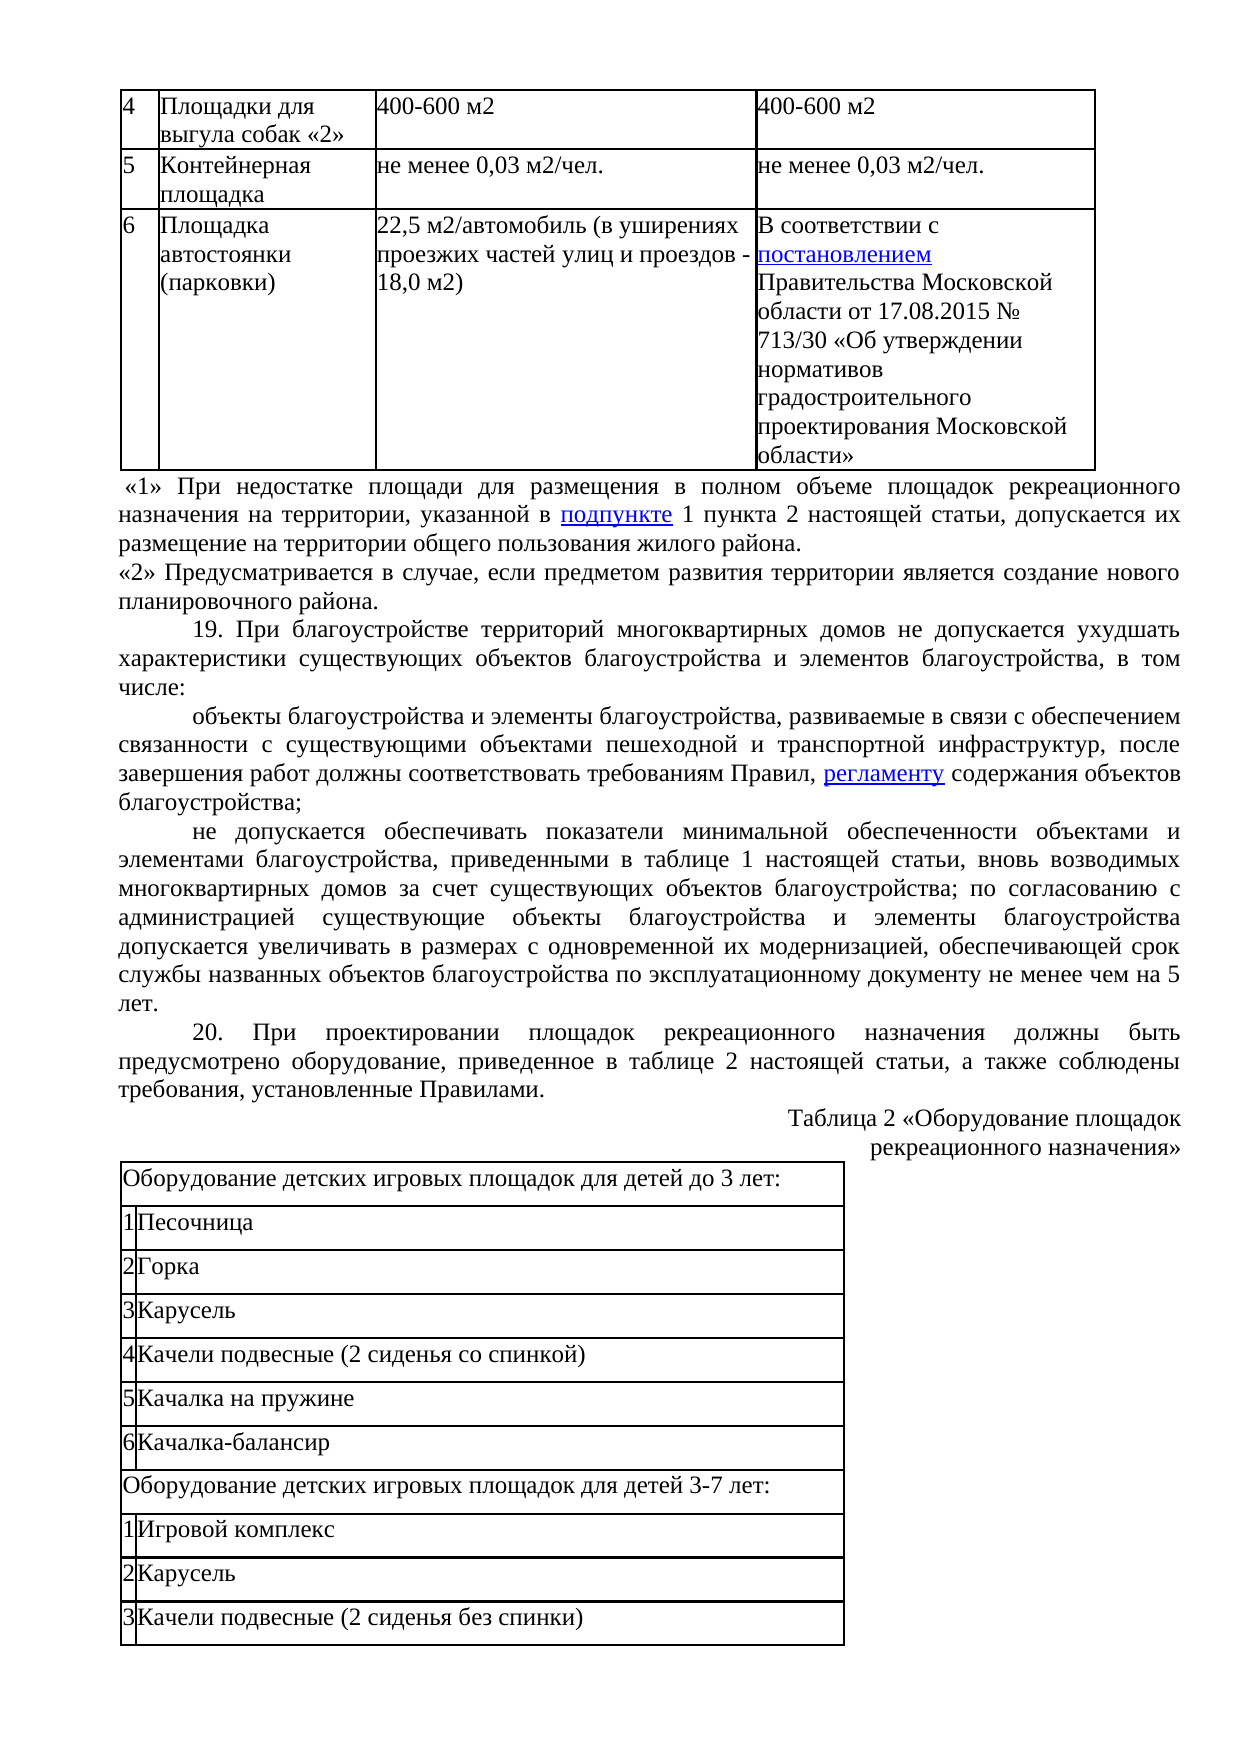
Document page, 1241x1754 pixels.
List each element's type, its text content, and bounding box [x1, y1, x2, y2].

table_cell Игровой комплекс [137, 1515, 843, 1556]
table_cell Горка [137, 1251, 843, 1293]
table_cell 1 [122, 1207, 135, 1249]
table_cell 6 [122, 210, 158, 469]
table_cell 22,5 м2/автомобиль (в уширениях проезжих частей улиц и проездов - 18,0 м2) [377, 210, 755, 469]
table_cell 6 [122, 1427, 135, 1468]
table_cell 1 [122, 1515, 135, 1556]
table_cell не менее 0,03 м2/чел. [377, 150, 755, 208]
text 20. При проектировании площадок рекреационного назначения должны быть предусмотрено оборудование, приведенное в таблице 2 настоящей статьи, а также соблюдены требования, установленные Правилами. [118, 1017, 1181, 1103]
table_cell Качалка-балансир [137, 1427, 843, 1468]
table_cell 4 [122, 91, 158, 148]
text не допускается обеспечивать показатели минимальной обеспеченности объектами и элементами благоустройства, приведенными в таблице 1 настоящей статьи, вновь возводимых многоквартирных домов за счет существующих объектов благоустройства; по согласованию с администрацией существующие объекты благоустройства и элементы благоустройства допускается увеличивать в размерах с одновременной их модернизацией, обеспечивающей срок службы названных объектов благоустройства по эксплуатационному документу не менее чем на 5 лет. [118, 816, 1181, 1017]
text объекты благоустройства и элементы благоустройства, развиваемые в связи с обеспечением связанности с существующими объектами пешеходной и транспортной инфраструктур, после завершения работ должны соответствовать требованиям Правил, регламенту содержания объектов благоустройства; [118, 701, 1181, 816]
table_cell Контейнерная площадка [160, 150, 375, 208]
text «2» Предусматривается в случае, если предметом развития территории является создание нового планировочного района. [118, 557, 1181, 614]
table_cell 2 [122, 1559, 135, 1600]
table_cell В соответствии с постановлением Правительства Московской области от 17.08.2015 № 713/30 «Об утверждении нормативов градостроительного проектирования Московской области» [758, 210, 1094, 469]
table_header Оборудование детских игровых площадок для детей до 3 лет: [122, 1163, 843, 1205]
table_cell 3 [122, 1603, 135, 1644]
table_cell Карусель [137, 1559, 843, 1600]
text «1» При недостатке площади для размещения в полном объеме площадок рекреационного назначения на территории, указанной в подпункте 1 пункта 2 настоящей статьи, допускается их размещение на территории общего пользования жилого района. [118, 471, 1181, 557]
table_cell Карусель [137, 1295, 843, 1337]
table_cell Качели подвесные (2 сиденья со спинкой) [137, 1339, 843, 1381]
table_cell 400-600 м2 [377, 91, 755, 148]
table_cell Площадка автостоянки (парковки) [160, 210, 375, 469]
table_cell Оборудование детских игровых площадок для детей 3-7 лет: [122, 1471, 843, 1512]
table_cell не менее 0,03 м2/чел. [758, 150, 1094, 208]
table_cell Качели подвесные (2 сиденья без спинки) [137, 1603, 843, 1644]
table_cell 3 [122, 1295, 135, 1337]
table_cell Песочница [137, 1207, 843, 1249]
table_cell 5 [122, 150, 158, 208]
table_cell 5 [122, 1383, 135, 1424]
text 19. При благоустройстве территорий многоквартирных домов не допускается ухудшать характеристики существующих объектов благоустройства и элементов благоустройства, в том числе: [118, 614, 1181, 701]
table_cell Площадки для выгула собак «2» [160, 91, 375, 148]
table_cell 2 [122, 1251, 135, 1293]
table_cell 400-600 м2 [758, 91, 1094, 148]
text Таблица 2 «Оборудование площадок рекреационного назначения» [118, 1103, 1181, 1161]
table_cell Качалка на пружине [137, 1383, 843, 1424]
table_cell 4 [122, 1339, 135, 1381]
